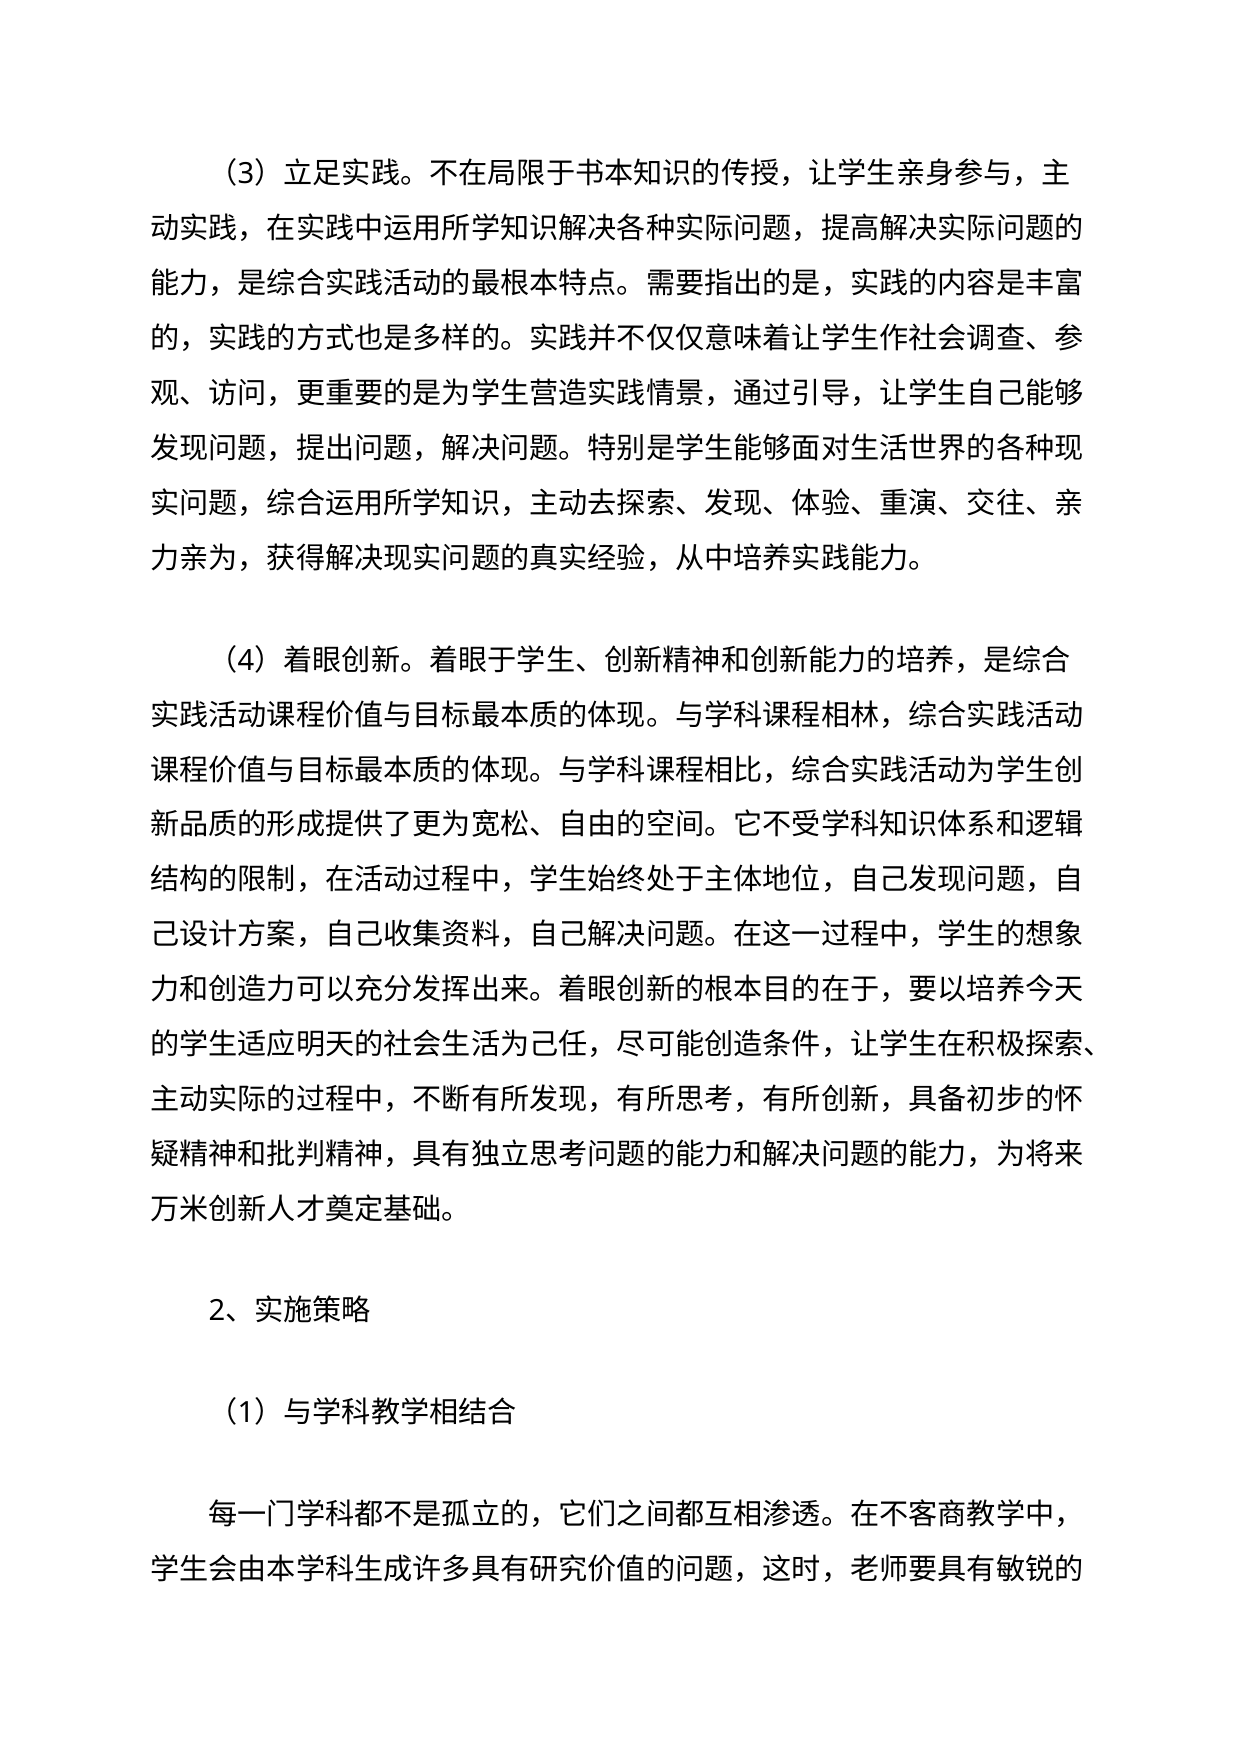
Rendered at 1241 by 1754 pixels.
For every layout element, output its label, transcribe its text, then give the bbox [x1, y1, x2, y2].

text （4）着眼创新。着眼于学生、创新精神和创新能力的培养，是综合实践活动课程价值与目标最本质的体现。与学科课程相林，综合实践活动课程价值与目标最本质的体现。与学科课程相比，综合实践活动为学生创新品质的形成提供了更为宽松、自由的空间。它不受学科知识体系和逻辑结构的限制，在活动过程中，学生始终处于主体地位，自己发现问题，自己设计方案，自己收集资料，自己解决问题。在这一过程中，学生的想象力和创造力可以充分发挥出来。着眼创新的根本目的在于，要以培养今天的学生适应明天的社会生活为己任，尽可能创造条件，让学生在积极探索、主动实际的过程中，不断有所发现，有所思考，有所创新，具备初步的怀疑精神和批判精神，具有独立思考问题的能力和解决问题的能力，为将来万米创新人才奠定基础。 [150, 636, 1090, 1227]
text （1）与学科教学相结合 [150, 1389, 1090, 1431]
text 2、实施策略 [150, 1287, 1090, 1329]
text （3）立足实践。不在局限于书本知识的传授，让学生亲身参与，主动实践，在实践中运用所学知识解决各种实际问题，提高解决实际问题的能力，是综合实践活动的最根本特点。需要指出的是，实践的内容是丰富的，实践的方式也是多样的。实践并不仅仅意味着让学生作社会调查、参观、访问，更重要的是为学生营造实践情景，通过引导，让学生自己能够发现问题，提出问题，解决问题。特别是学生能够面对生活世界的各种现实问题，综合运用所学知识，主动去探索、发现、体验、重演、交往、亲力亲为，获得解决现实问题的真实经验，从中培养实践能力。 [150, 150, 1090, 577]
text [150, 1491, 1090, 1588]
